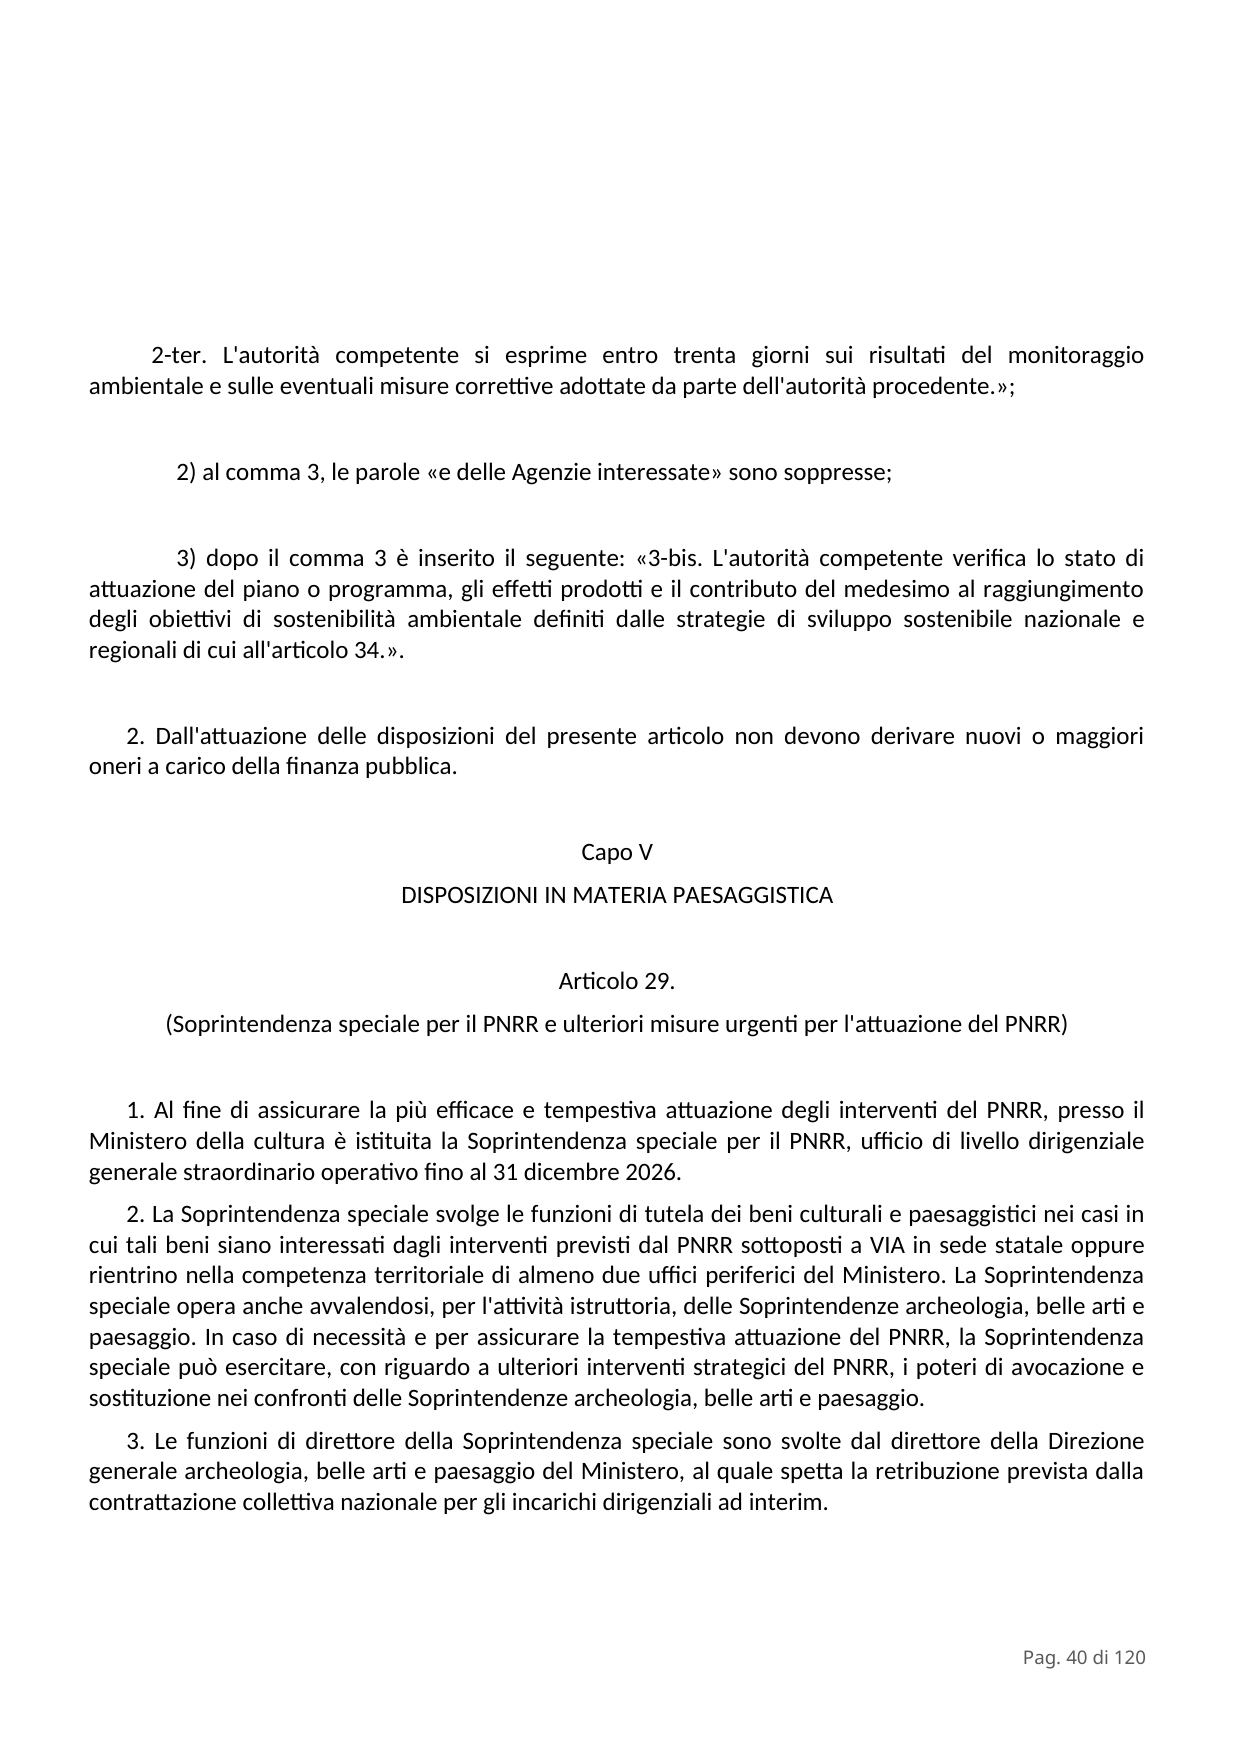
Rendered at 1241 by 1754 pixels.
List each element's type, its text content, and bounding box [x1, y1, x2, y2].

text (Soprintendenza speciale per il PNRR e ulteriori misure urgenti per l'attuazione del PNRR) [89, 1008, 1146, 1039]
text DISPOSIZIONI IN MATERIA PAESAGGISTICA [89, 879, 1146, 910]
text 1. Al fine di assicurare la più efficace e tempestiva attuazione degli interventi del PNRR, presso il Ministero della cultura è istituita la Soprintendenza speciale per il PNRR, ufficio di livello dirigenziale generale straordinario operativo fino al 31 dicembre 2026. [89, 1094, 1146, 1186]
text 2. Dall'attuazione delle disposizioni del presente articolo non devono derivare nuovi o maggiori oneri a carico della finanza pubblica. [89, 720, 1146, 781]
text 2. La Soprintendenza speciale svolge le funzioni di tutela dei beni culturali e paesaggistici nei casi in cui tali beni siano interessati dagli interventi previsti dal PNRR sottoposti a VIA in sede statale oppure rientrino nella competenza territoriale di almeno due uffici periferici del Ministero. La Soprintendenza speciale opera anche avvalendosi, per l'attività istruttoria, delle Soprintendenze archeologia, belle arti e paesaggio. In caso di necessità e per assicurare la tempestiva attuazione del PNRR, la Soprintendenza speciale può esercitare, con riguardo a ulteriori interventi strategici del PNRR, i poteri di avocazione e sostituzione nei confronti delle Soprintendenze archeologia, belle arti e paesaggio. [89, 1199, 1146, 1412]
text 2) al comma 3, le parole «e delle Agenzie interessate» sono soppresse; [89, 456, 1146, 487]
text 2-ter. L'autorità competente si esprime entro trenta giorni sui risultati del monitoraggio ambientale e sulle eventuali misure correttive adottate da parte dell'autorità procedente.»; [89, 340, 1146, 401]
text Capo V [89, 836, 1146, 867]
text 3. Le funzioni di direttore della Soprintendenza speciale sono svolte dal direttore della Direzione generale archeologia, belle arti e paesaggio del Ministero, al quale spetta la retribuzione prevista dalla contrattazione collettiva nazionale per gli incarichi dirigenziali ad interim. [89, 1425, 1146, 1516]
text 3) dopo il comma 3 è inserito il seguente: «3-bis. L'autorità competente verifica lo stato di attuazione del piano o programma, gli effetti prodotti e il contributo del medesimo al raggiungimento degli obiettivi di sostenibilità ambientale definiti dalle strategie di sviluppo sostenibile nazionale e regionali di cui all'articolo 34.». [89, 542, 1146, 664]
text Articolo 29. [89, 966, 1146, 996]
